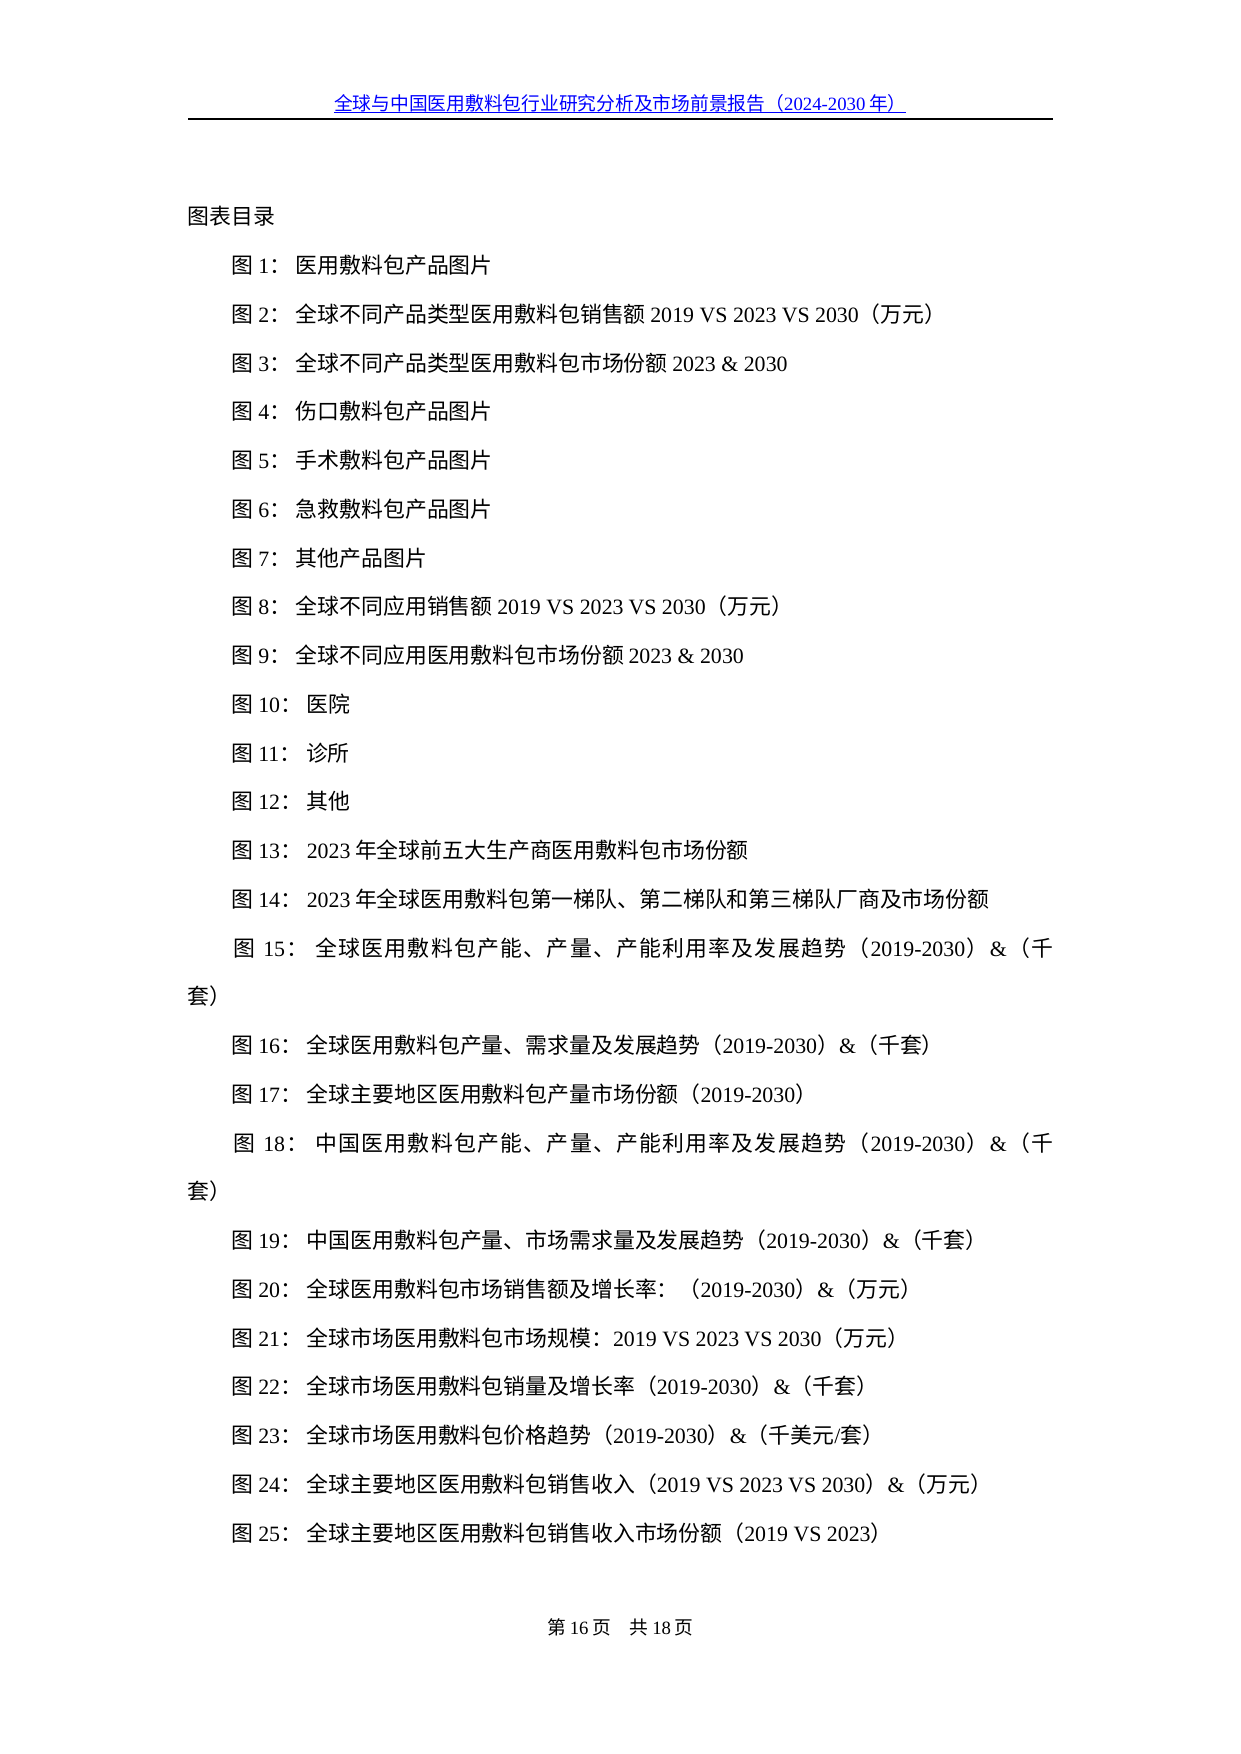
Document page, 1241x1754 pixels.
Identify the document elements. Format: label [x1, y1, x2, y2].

text [187, 150, 1053, 1548]
